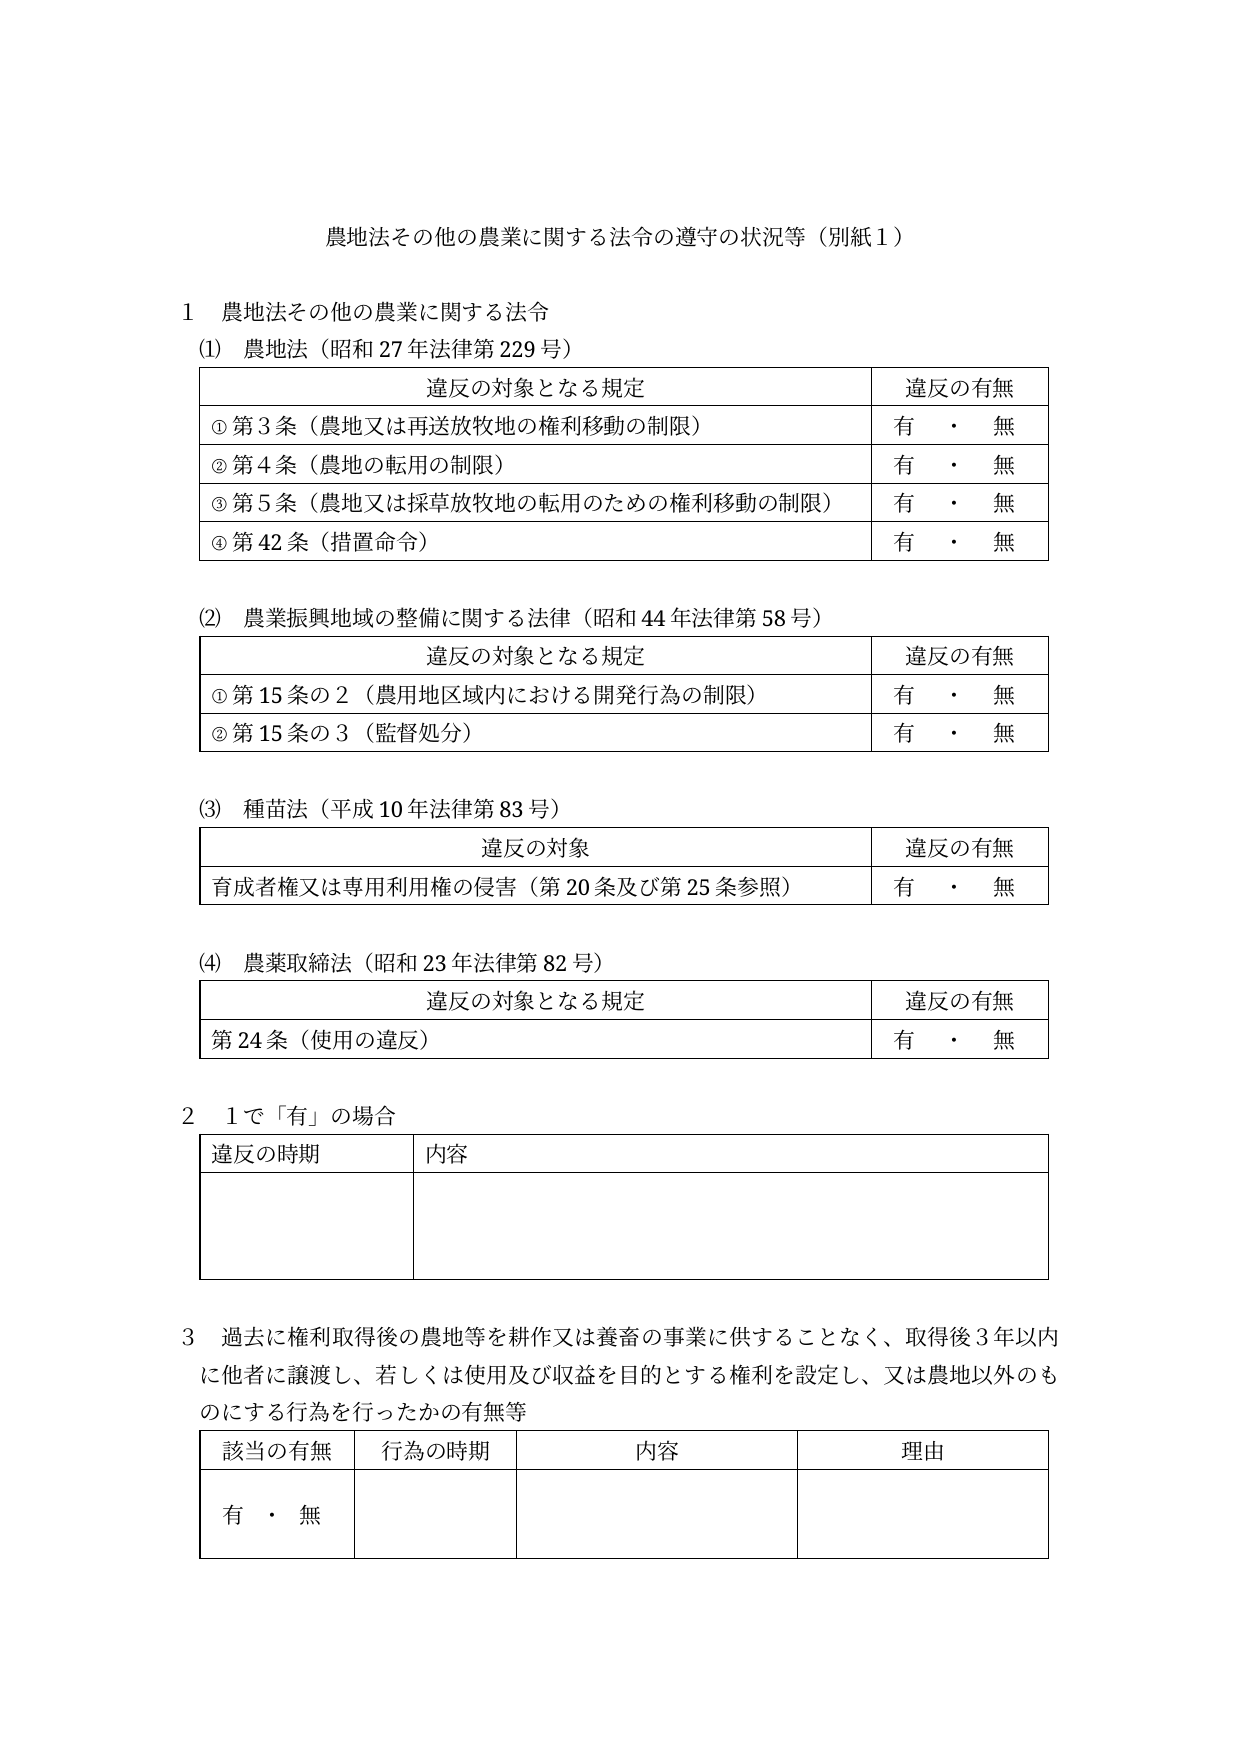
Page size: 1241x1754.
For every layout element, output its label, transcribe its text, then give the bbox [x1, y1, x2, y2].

table_cell 有・無 [872, 484, 1048, 521]
table_cell [798, 1470, 1048, 1558]
table_header 違反の有無 [872, 828, 1048, 866]
table_cell ①第15条の２（農用地区域内における開発行為の制限） [201, 675, 871, 713]
table_header 該当の有無 [201, 1431, 354, 1469]
text 農地法その他の農業に関する法令の遵守の状況等（別紙１） [177, 217, 1063, 254]
table_cell 有・無 [872, 406, 1048, 444]
table_cell 育成者権又は専用利用権の侵害（第20条及び第25条参照） [201, 867, 871, 904]
text ⑵ 農業振興地域の整備に関する法律（昭和44年法律第58号） [177, 598, 1063, 636]
table_header 行為の時期 [355, 1431, 516, 1469]
table_cell ②第４条（農地の転用の制限） [200, 445, 871, 482]
table_cell 有・無 [872, 445, 1048, 482]
table_header 違反の対象となる規定 [200, 368, 871, 405]
text ２ １で「有」の場合 [177, 1096, 1063, 1133]
table_cell [517, 1470, 797, 1558]
table_cell [201, 1173, 413, 1279]
table_header 違反の有無 [872, 981, 1048, 1019]
table_header 理由 [798, 1431, 1048, 1469]
text ⑶ 種苗法（平成10年法律第83号） [177, 790, 1063, 827]
table_cell ②第15条の３（監督処分） [201, 714, 871, 751]
text １ 農地法その他の農業に関する法令 [177, 292, 1063, 329]
table_cell 有・無 [872, 714, 1048, 751]
table_cell ①第３条（農地又は再送放牧地の権利移動の制限） [200, 406, 871, 444]
table_header 違反の対象となる規定 [201, 637, 871, 674]
table_header 違反の有無 [872, 637, 1048, 674]
table_header 違反の時期 [201, 1135, 413, 1172]
table_cell ④第42条（措置命令） [200, 522, 871, 559]
table_cell 第24条（使用の違反） [201, 1020, 871, 1057]
table_header 違反の対象となる規定 [201, 981, 871, 1019]
table_header 内容 [517, 1431, 797, 1469]
table_cell ③第５条（農地又は採草放牧地の転用のための権利移動の制限） [200, 484, 871, 521]
table_cell 有・無 [201, 1470, 354, 1558]
table_cell 有・無 [872, 1020, 1048, 1057]
table_cell [355, 1470, 516, 1558]
text ⑷ 農薬取締法（昭和23年法律第82号） [177, 943, 1063, 980]
table_cell 有・無 [872, 867, 1048, 904]
text ⑴ 農地法（昭和27年法律第229号） [177, 329, 1063, 367]
table_cell 有・無 [872, 522, 1048, 559]
table_header 内容 [414, 1135, 1048, 1172]
table_cell 有・無 [872, 675, 1048, 713]
table_header 違反の対象 [201, 828, 871, 866]
table_header 違反の有無 [872, 368, 1048, 405]
text ３ 過去に権利取得後の農地等を耕作又は養畜の事業に供することなく、取得後３年以内に他者に譲渡し、若しくは使用及び収益を目的とする権利を設定し、又は農地以外のものにする行為を行ったかの有無等 [177, 1318, 1063, 1430]
table_cell [414, 1173, 1048, 1279]
